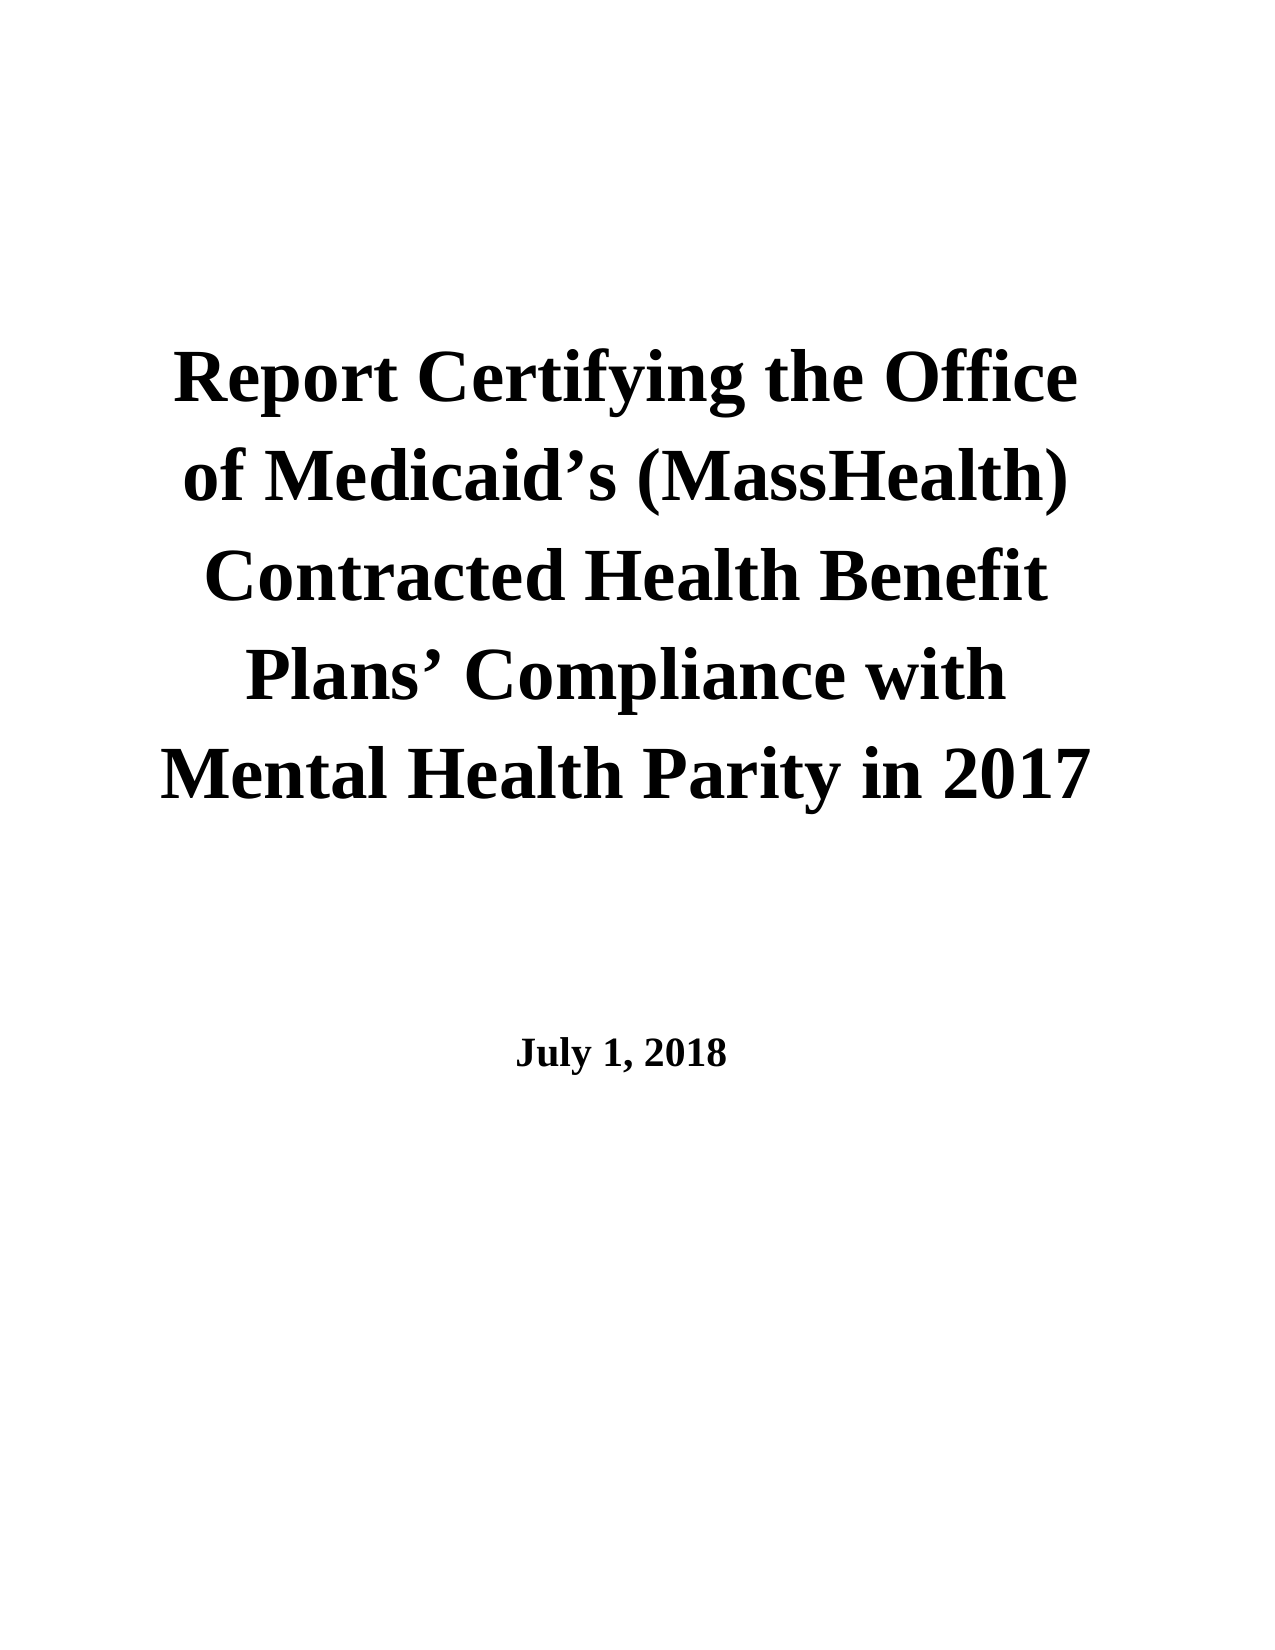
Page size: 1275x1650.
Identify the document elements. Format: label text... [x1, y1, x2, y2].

subtitle July 1, 2018 [150, 1027, 1092, 1075]
text Report Certifying the Office of Medicaid’s (MassHealth) Contracted Health Benefit Plans’ Compliance with Mental Health Parity in 2017 [150, 331, 1102, 814]
